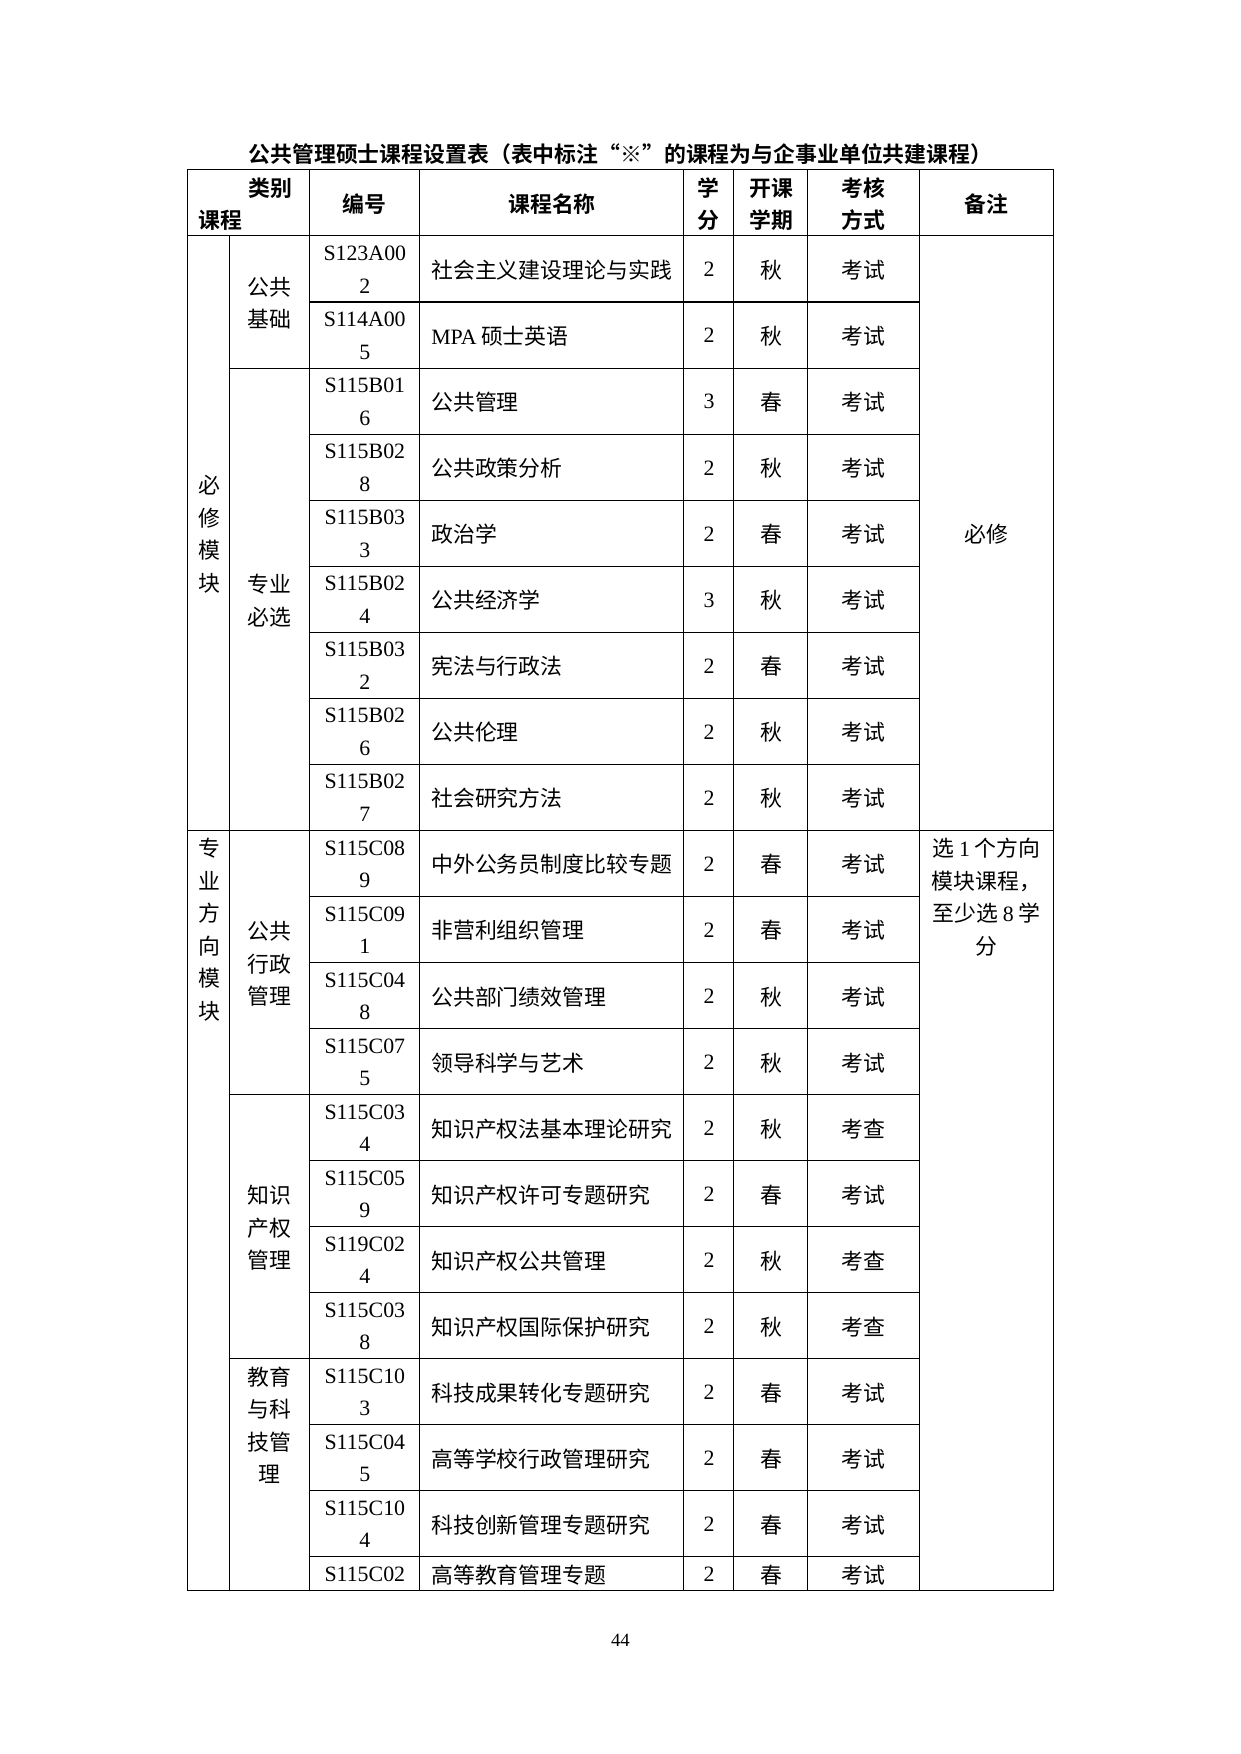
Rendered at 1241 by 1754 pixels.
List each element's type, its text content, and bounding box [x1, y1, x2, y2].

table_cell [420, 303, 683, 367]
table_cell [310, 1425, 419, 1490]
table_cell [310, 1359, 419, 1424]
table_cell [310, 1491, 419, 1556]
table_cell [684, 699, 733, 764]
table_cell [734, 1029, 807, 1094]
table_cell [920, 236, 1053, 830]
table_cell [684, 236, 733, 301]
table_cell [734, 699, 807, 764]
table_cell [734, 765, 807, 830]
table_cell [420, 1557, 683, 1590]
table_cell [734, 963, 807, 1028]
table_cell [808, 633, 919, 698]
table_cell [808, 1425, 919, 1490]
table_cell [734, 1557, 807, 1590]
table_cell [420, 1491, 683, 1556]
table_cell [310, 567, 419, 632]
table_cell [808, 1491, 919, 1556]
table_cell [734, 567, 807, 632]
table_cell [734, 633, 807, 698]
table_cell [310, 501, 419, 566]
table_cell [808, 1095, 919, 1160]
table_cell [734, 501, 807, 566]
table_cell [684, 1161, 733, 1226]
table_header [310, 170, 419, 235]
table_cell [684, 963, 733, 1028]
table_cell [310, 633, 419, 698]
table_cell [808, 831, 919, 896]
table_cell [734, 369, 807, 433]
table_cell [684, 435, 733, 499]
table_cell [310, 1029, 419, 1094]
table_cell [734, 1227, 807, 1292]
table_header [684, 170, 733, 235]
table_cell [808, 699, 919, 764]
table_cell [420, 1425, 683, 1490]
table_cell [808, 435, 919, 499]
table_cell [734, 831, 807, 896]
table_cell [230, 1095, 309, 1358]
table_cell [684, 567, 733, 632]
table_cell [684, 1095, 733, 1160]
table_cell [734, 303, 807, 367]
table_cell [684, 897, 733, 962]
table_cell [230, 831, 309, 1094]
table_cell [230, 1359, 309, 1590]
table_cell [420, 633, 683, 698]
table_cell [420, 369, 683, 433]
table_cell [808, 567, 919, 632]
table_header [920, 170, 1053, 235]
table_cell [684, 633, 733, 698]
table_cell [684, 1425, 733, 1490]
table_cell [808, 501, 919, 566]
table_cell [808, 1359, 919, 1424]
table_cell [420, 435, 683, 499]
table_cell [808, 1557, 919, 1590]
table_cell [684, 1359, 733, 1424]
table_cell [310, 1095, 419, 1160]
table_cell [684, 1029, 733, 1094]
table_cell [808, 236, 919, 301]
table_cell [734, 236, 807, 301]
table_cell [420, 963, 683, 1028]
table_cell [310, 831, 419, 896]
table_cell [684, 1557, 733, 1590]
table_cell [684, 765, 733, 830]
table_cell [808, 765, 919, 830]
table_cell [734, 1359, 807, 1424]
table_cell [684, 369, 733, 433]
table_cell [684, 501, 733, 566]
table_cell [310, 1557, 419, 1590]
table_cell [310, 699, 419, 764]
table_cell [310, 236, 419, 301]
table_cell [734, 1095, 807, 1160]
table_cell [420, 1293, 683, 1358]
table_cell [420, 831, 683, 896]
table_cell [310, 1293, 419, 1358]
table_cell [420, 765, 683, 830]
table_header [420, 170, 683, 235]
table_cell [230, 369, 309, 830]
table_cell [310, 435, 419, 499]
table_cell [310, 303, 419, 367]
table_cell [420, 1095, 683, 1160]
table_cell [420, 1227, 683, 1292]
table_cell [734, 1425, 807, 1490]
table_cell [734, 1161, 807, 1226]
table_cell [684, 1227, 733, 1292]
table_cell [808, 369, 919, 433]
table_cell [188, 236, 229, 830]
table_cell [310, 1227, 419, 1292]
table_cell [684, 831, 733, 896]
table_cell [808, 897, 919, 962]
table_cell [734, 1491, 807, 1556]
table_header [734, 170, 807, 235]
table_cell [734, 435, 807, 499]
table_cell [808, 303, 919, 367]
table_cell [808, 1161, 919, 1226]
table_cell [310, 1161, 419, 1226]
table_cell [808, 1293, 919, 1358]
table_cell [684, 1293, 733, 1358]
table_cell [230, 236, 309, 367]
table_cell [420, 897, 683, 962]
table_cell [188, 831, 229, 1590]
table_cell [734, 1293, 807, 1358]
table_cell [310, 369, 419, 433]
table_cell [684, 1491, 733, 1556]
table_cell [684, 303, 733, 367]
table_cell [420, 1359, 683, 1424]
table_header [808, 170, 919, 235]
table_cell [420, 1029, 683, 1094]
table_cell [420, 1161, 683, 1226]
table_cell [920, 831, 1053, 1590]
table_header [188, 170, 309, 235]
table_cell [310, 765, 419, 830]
text 公共管理硕士课程设置表（表中标注“※”的课程为与企事业单位共建课程） [187, 137, 1053, 169]
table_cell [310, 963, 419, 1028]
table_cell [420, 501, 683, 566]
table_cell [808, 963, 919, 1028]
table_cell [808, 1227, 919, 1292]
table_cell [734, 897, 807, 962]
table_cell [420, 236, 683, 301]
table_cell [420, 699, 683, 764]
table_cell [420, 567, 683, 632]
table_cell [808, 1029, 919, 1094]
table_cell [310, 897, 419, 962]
